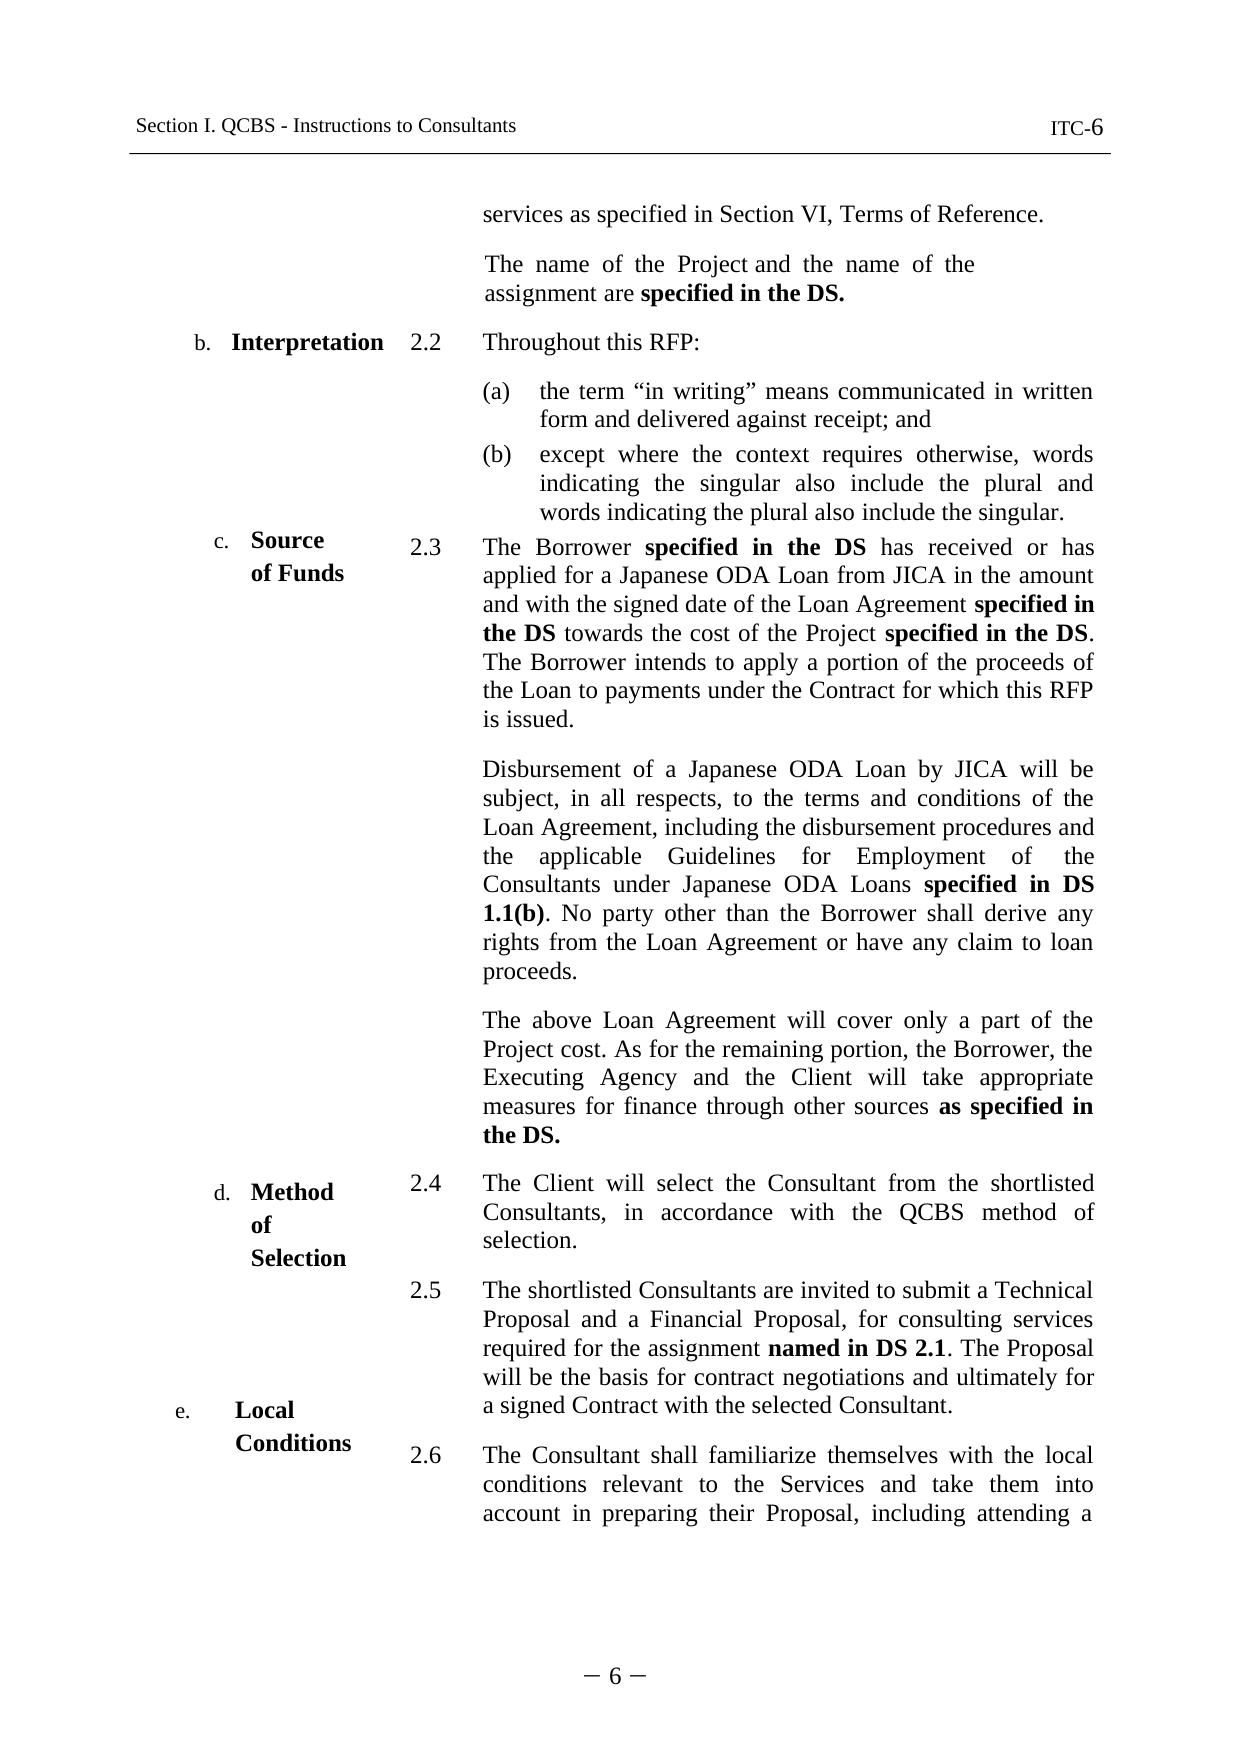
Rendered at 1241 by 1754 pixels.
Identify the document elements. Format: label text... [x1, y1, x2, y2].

text The above Loan Agreement will cover only a part of the Project cost. As for the remaining portion, the Borrower, the Executing Agency and the Client will take appropriate measures for finance through other sources as specified in the DS. [482, 1005, 1094, 1149]
list Interpretation 2.2 Throughout this RFP: [194, 327, 1126, 356]
list the term “in writing” means communicated in written form and delivered against receipt; and [482, 377, 1093, 433]
list The shortlisted Consultants are invited to submit a Technical Proposal and a Financial Proposal, for consulting services required for the assignment named in DS 2.1. The Proposal will be the basis for contract negotiations and ultimately for a signed Contract with the selected Consultant. [410, 1276, 1094, 1419]
list The Borrower specified in the DS has received or has applied for a Japanese ODA Loan from JICA in the amount and with the signed date of the Loan Agreement specified in the DS towards the cost of the Project specified in the DS. The Borrower intends to apply a portion of the proceeds of the Loan to payments under the Contract for which this RFP is issued. [410, 532, 1095, 733]
subtitle Local Conditions [175, 1395, 350, 1456]
list except where the context requires otherwise, words indicating the singular also include the plural and words indicating the plural also include the singular. [482, 439, 1093, 526]
text Disbursement of a Japanese ODA Loan by JICA will be subject, in all respects, to the terms and conditions of the Loan Agreement, including the disbursement procedures and the applicable Guidelines for Employment of the Consultants under Japanese ODA Loans specified in DS 1.1(b). No party other than the Borrower shall derive any rights from the Loan Agreement or have any claim to loan proceeds. [482, 754, 1094, 984]
text The name of the Project and the name of the assignment are specified in the DS. [484, 249, 1083, 306]
subtitle Method of Selection [213, 1177, 348, 1272]
subtitle Source of Funds [213, 526, 348, 587]
list The Consultant shall familiarize themselves with the local conditions relevant to the Services and take them into account in preparing their Proposal, including attending a [410, 1440, 1094, 1526]
list The Client will select the Consultant from the shortlisted Consultants, in accordance with the QCBS method of selection. [410, 1168, 1095, 1254]
text services as specified in Section VI, Terms of Reference. [483, 199, 1126, 228]
